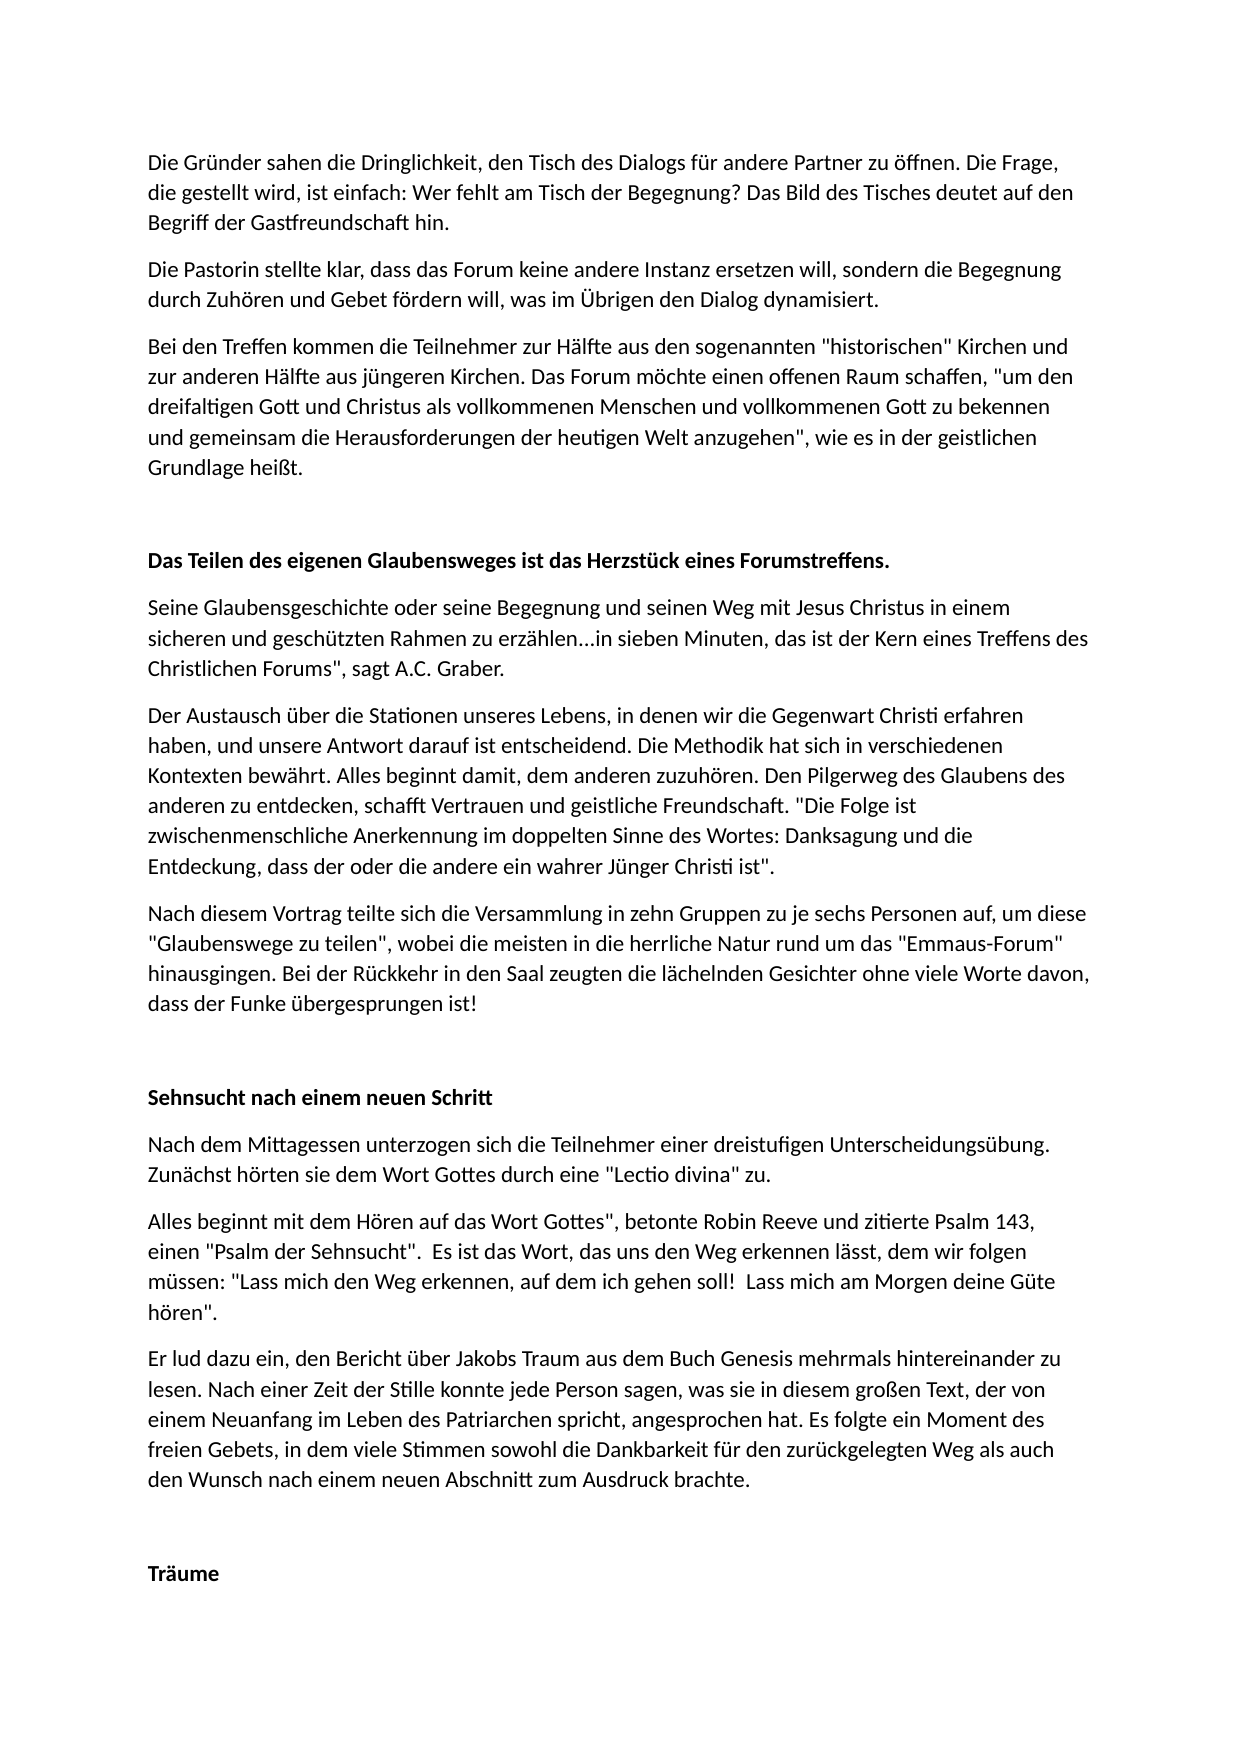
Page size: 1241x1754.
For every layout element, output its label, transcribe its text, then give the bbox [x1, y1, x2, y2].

text Seine Glaubensgeschichte oder seine Begegnung und seinen Weg mit Jesus Christus in einem sicheren und geschützten Rahmen zu erzählen...in sieben Minuten, das ist der Kern eines Treffens des Christlichen Forums", sagt A.C. Graber. [148, 593, 1093, 682]
text Bei den Treffen kommen die Teilnehmer zur Hälfte aus den sogenannten "historischen" Kirchen und zur anderen Hälfte aus jüngeren Kirchen. Das Forum möchte einen offenen Raum schaffen, "um den dreifaltigen Gott und Christus als vollkommenen Menschen und vollkommenen Gott zu bekennen und gemeinsam die Herausforderungen der heutigen Welt anzugehen", wie es in der geistlichen Grundlage heißt. [148, 332, 1093, 481]
text Die Pastorin stellte klar, dass das Forum keine andere Instanz ersetzen will, sondern die Begegnung durch Zuhören und Gebet fördern will, was im Übrigen den Dialog dynamisiert. [148, 255, 1093, 313]
text Sehnsucht nach einem neuen Schritt [148, 1083, 1093, 1111]
text Das Teilen des eigenen Glaubensweges ist das Herzstück eines Forumstreffens. [148, 547, 1093, 574]
text Der Austausch über die Stationen unseres Lebens, in denen wir die Gegenwart Christi erfahren haben, und unsere Antwort darauf ist entscheidend. Die Methodik hat sich in verschiedenen Kontexten bewährt. Alles beginnt damit, dem anderen zuzuhören. Den Pilgerweg des Glaubens des anderen zu entdecken, schafft Vertrauen und geistliche Freundschaft. "Die Folge ist zwischenmenschliche Anerkennung im doppelten Sinne des Wortes: Danksagung und die Entdeckung, dass der oder die andere ein wahrer Jünger Christi ist". [148, 701, 1093, 880]
text Nach diesem Vortrag teilte sich die Versammlung in zehn Gruppen zu je sechs Personen auf, um diese "Glaubenswege zu teilen", wobei die meisten in die herrliche Natur rund um das "Emmaus-Forum" hinausgingen. Bei der Rückkehr in den Saal zeugten die lächelnden Gesichter ohne viele Worte davon, dass der Funke übergesprungen ist! [148, 899, 1093, 1017]
text Alles beginnt mit dem Hören auf das Wort Gottes", betonte Robin Reeve und zitierte Psalm 143, einen "Psalm der Sehnsucht". Es ist das Wort, das uns den Weg erkennen lässt, dem wir folgen müssen: "Lass mich den Weg erkennen, auf dem ich gehen soll! Lass mich am Morgen deine Güte hören". [148, 1207, 1093, 1326]
text Er lud dazu ein, den Bericht über Jakobs Traum aus dem Buch Genesis mehrmals hintereinander zu lesen. Nach einer Zeit der Stille konnte jede Person sagen, was sie in diesem großen Text, der von einem Neuanfang im Leben des Patriarchen spricht, angesprochen hat. Es folgte ein Moment des freien Gebets, in dem viele Stimmen sowohl die Dankbarkeit für den zurückgelegten Weg als auch den Wunsch nach einem neuen Abschnitt zum Ausdruck brachte. [148, 1344, 1093, 1493]
text Die Gründer sahen die Dringlichkeit, den Tisch des Dialogs für andere Partner zu öffnen. Die Frage, die gestellt wird, ist einfach: Wer fehlt am Tisch der Begegnung? Das Bild des Tisches deutet auf den Begriff der Gastfreundschaft hin. [148, 148, 1093, 236]
text Nach dem Mittagessen unterzogen sich die Teilnehmer einer dreistufigen Unterscheidungsübung. Zunächst hörten sie dem Wort Gottes durch eine "Lectio divina" zu. [148, 1130, 1093, 1188]
text Träume [148, 1559, 1093, 1587]
